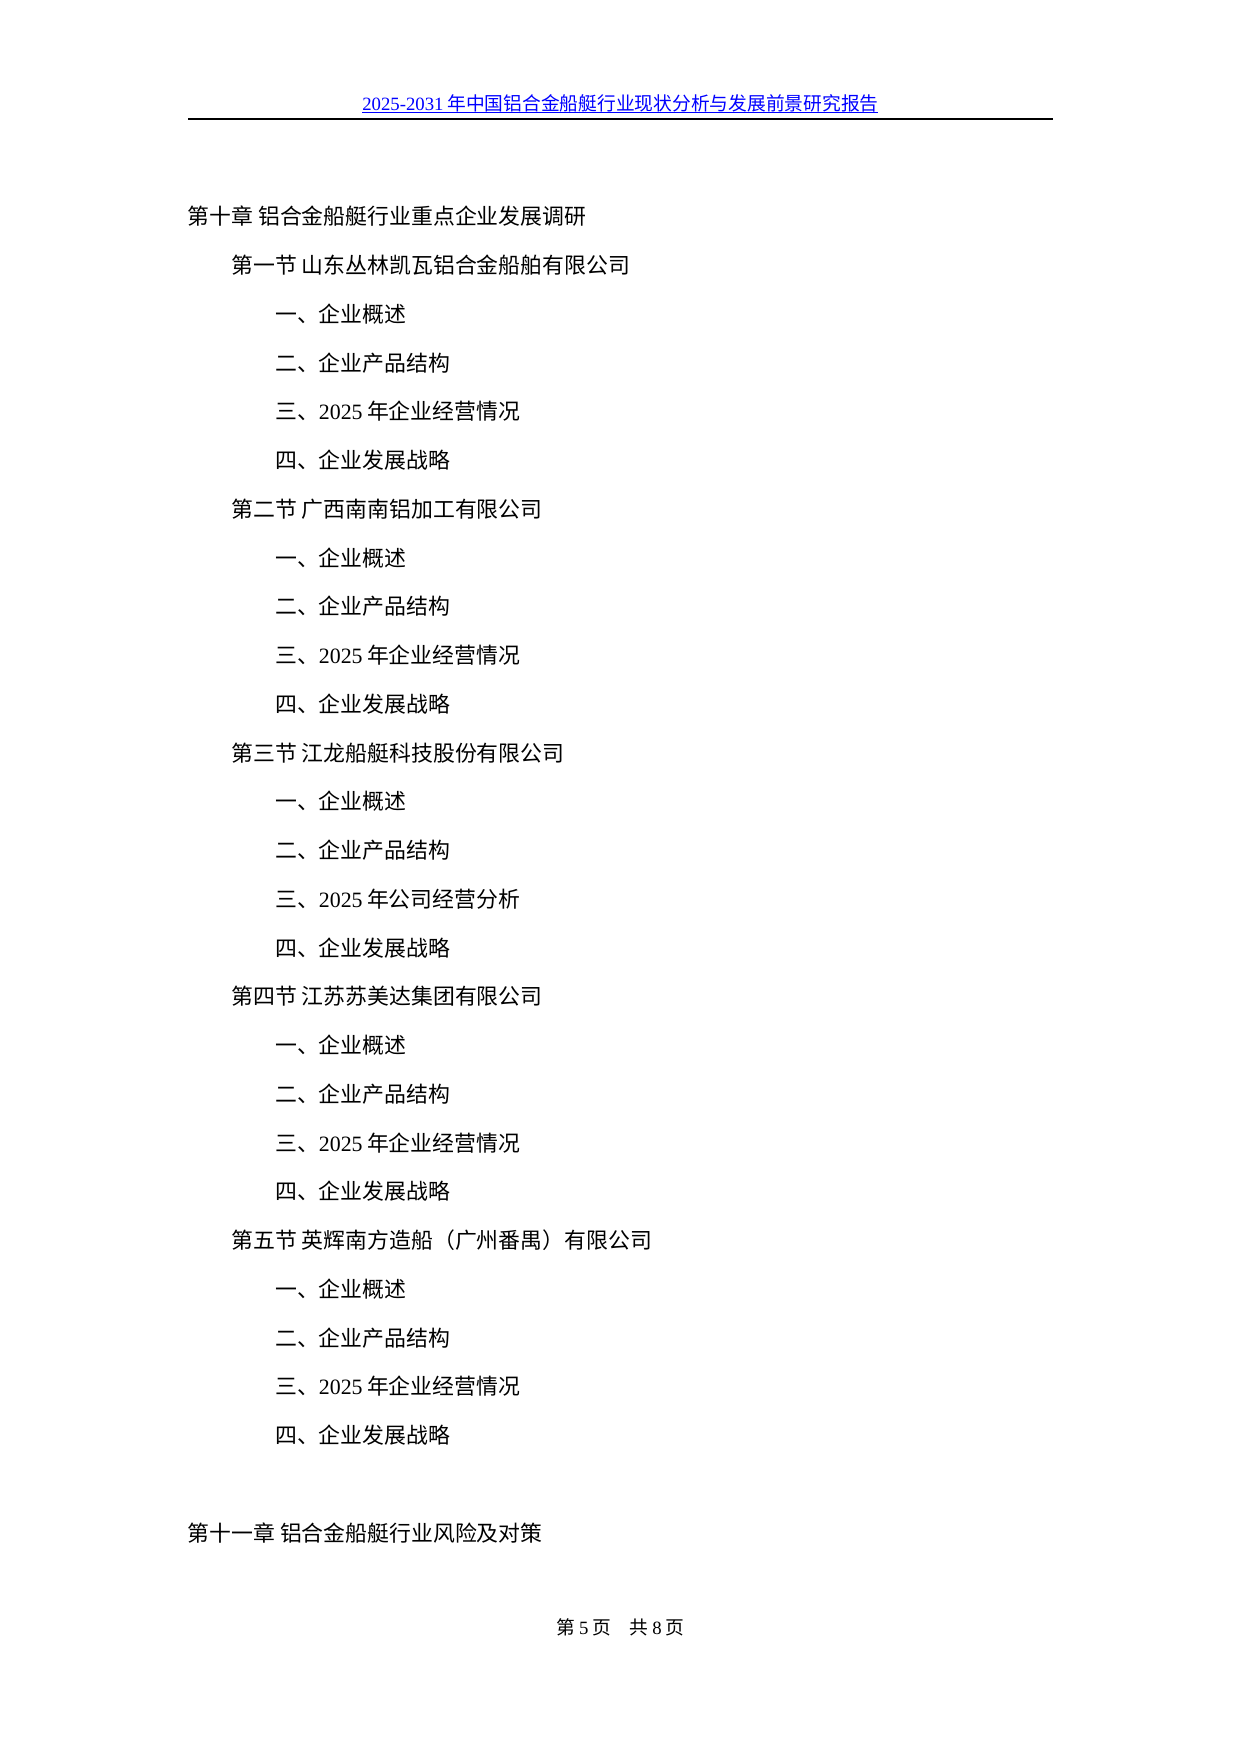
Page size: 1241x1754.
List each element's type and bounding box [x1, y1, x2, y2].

text [187, 150, 1053, 1548]
